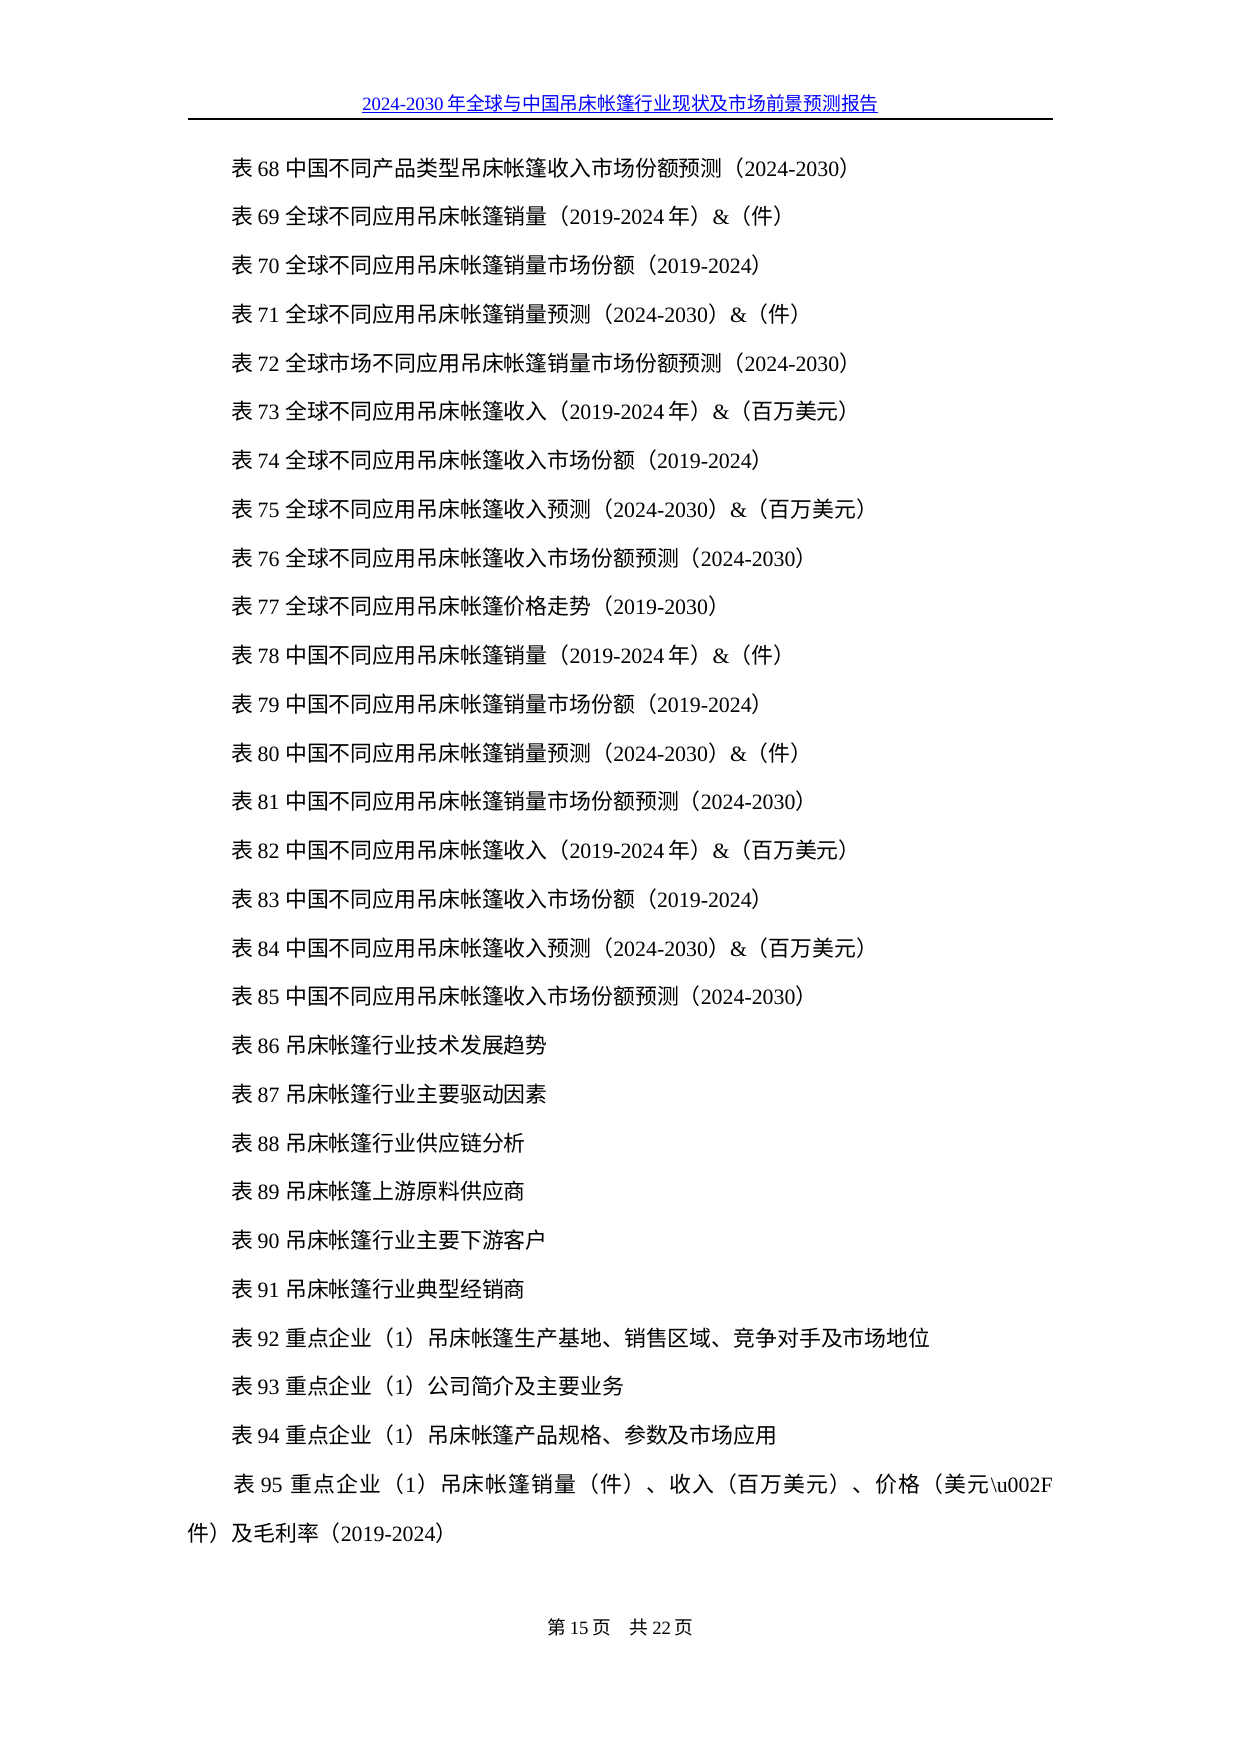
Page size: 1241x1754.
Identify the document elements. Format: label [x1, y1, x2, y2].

text [187, 150, 1053, 1548]
